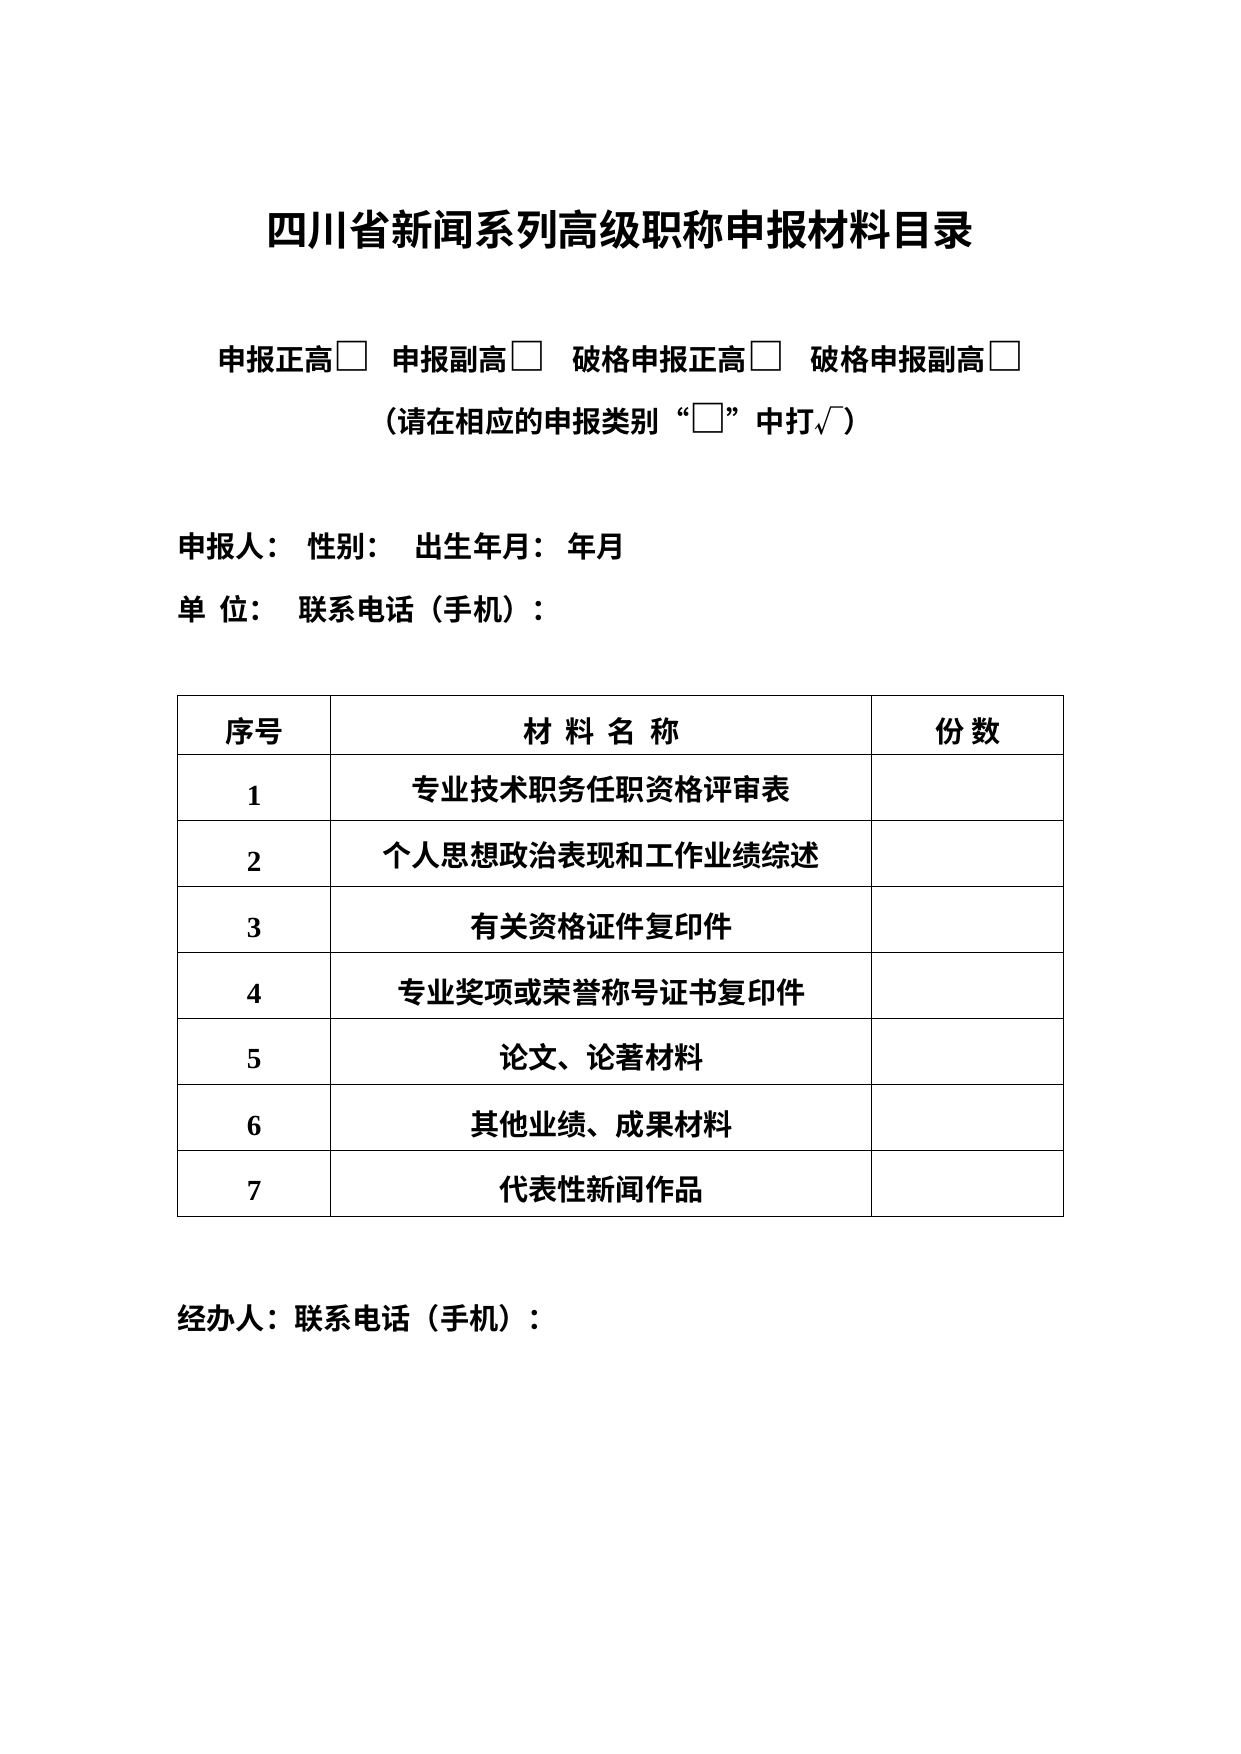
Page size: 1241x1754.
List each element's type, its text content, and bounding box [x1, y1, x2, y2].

table_cell [872, 755, 1063, 820]
text 单 位： 联系电话（手机）： [177, 570, 1063, 632]
table_header 序号 [178, 696, 330, 754]
table_cell 3 [178, 887, 330, 952]
text 经办人：联系电话（手机）： [177, 1279, 1063, 1342]
text 申报人： 性别： 出生年月： 年月 [177, 507, 1063, 570]
table_cell 论文、论著材料 [331, 1019, 871, 1084]
table_cell [872, 953, 1063, 1018]
table_cell 1 [178, 755, 330, 820]
table_cell [872, 887, 1063, 952]
table_cell 6 [178, 1085, 330, 1150]
text 申报正高□ 申报副高□ 破格申报正高□ 破格申报副高□ [177, 320, 1063, 382]
table_cell 其他业绩、成果材料 [331, 1085, 871, 1150]
table_cell 4 [178, 953, 330, 1018]
table_cell 5 [178, 1019, 330, 1084]
table_header 份 数 [872, 696, 1063, 754]
text （请在相应的申报类别“□”中打√） [177, 382, 1063, 445]
text 四川省新闻系列高级职称申报材料目录 [177, 195, 1063, 257]
table_cell 专业技术职务任职资格评审表 [331, 755, 871, 820]
table_cell 代表性新闻作品 [331, 1151, 871, 1216]
table_cell 有关资格证件复印件 [331, 887, 871, 952]
table_cell [872, 1019, 1063, 1084]
table_header 材 料 名 称 [331, 696, 871, 754]
table_cell 个人思想政治表现和工作业绩综述 [331, 821, 871, 886]
table_cell [872, 1151, 1063, 1216]
table_cell [872, 821, 1063, 886]
table_cell 专业奖项或荣誉称号证书复印件 [331, 953, 871, 1018]
table_cell [872, 1085, 1063, 1150]
table_cell 7 [178, 1151, 330, 1216]
table_cell 2 [178, 821, 330, 886]
